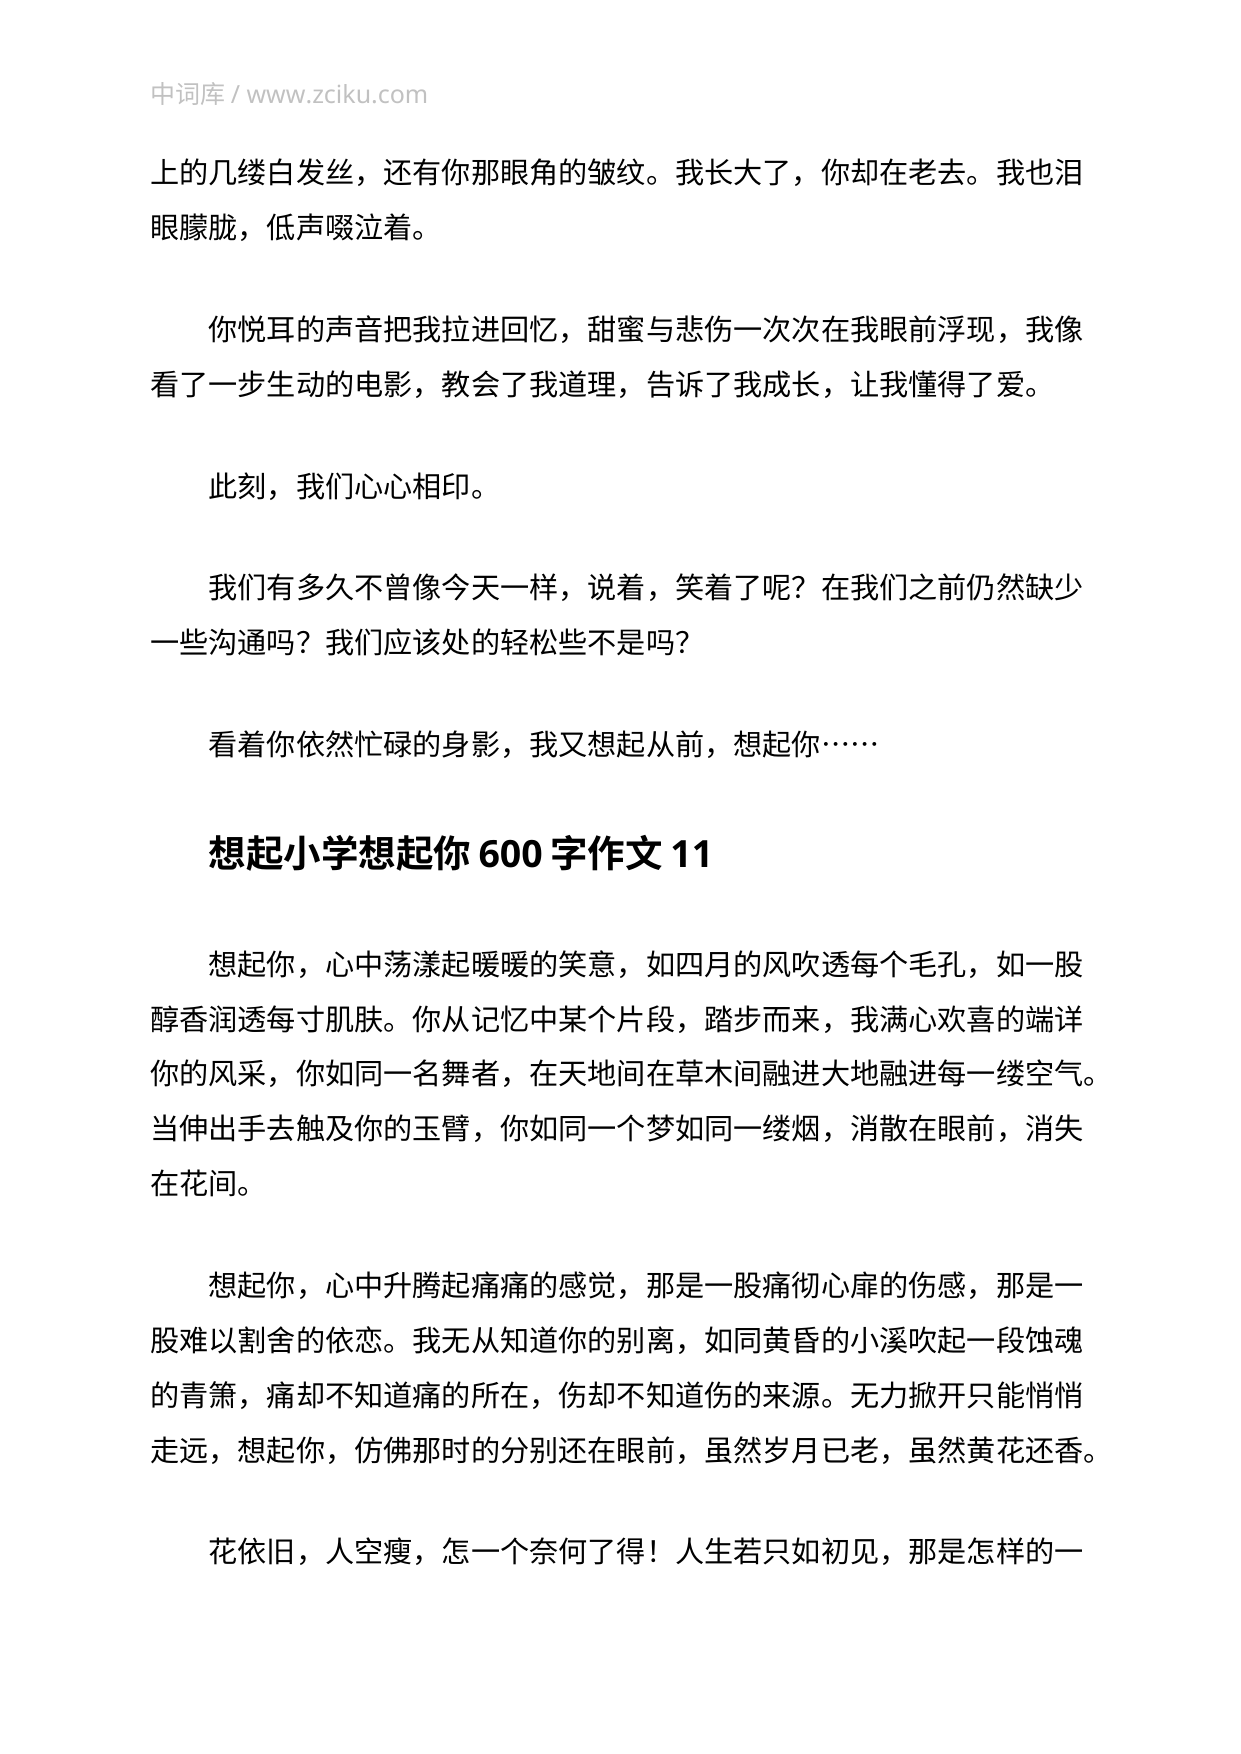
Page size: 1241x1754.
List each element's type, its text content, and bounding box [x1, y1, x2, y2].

text 想起你，心中升腾起痛痛的感觉，那是一股痛彻心扉的伤感，那是一股难以割舍的依恋。我无从知道你的别离，如同黄昏的小溪吹起一段蚀魂的青箫，痛却不知道痛的所在，伤却不知道伤的来源。无力掀开只能悄悄走远，想起你，仿佛那时的分别还在眼前，虽然岁月已老，虽然黄花还香。 [150, 1262, 1090, 1469]
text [150, 1529, 1090, 1571]
text 我们有多久不曾像今天一样，说着，笑着了呢？在我们之前仍然缺少一些沟通吗？我们应该处的轻松些不是吗？ [150, 565, 1090, 662]
text 想起小学想起你600字作文11 [150, 823, 1090, 878]
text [150, 150, 1090, 247]
text 想起你，心中荡漾起暖暖的笑意，如四月的风吹透每个毛孔，如一股醇香润透每寸肌肤。你从记忆中某个片段，踏步而来，我满心欢喜的端详你的风采，你如同一名舞者，在天地间在草木间融进大地融进每一缕空气。当伸出手去触及你的玉臂，你如同一个梦如同一缕烟，消散在眼前，消失在花间。 [150, 941, 1090, 1203]
text 看着你依然忙碌的身影，我又想起从前，想起你…… [150, 722, 1090, 764]
text 你悦耳的声音把我拉进回忆，甜蜜与悲伤一次次在我眼前浮现，我像看了一步生动的电影，教会了我道理，告诉了我成长，让我懂得了爱。 [150, 307, 1090, 404]
text 此刻，我们心心相印。 [150, 463, 1090, 506]
